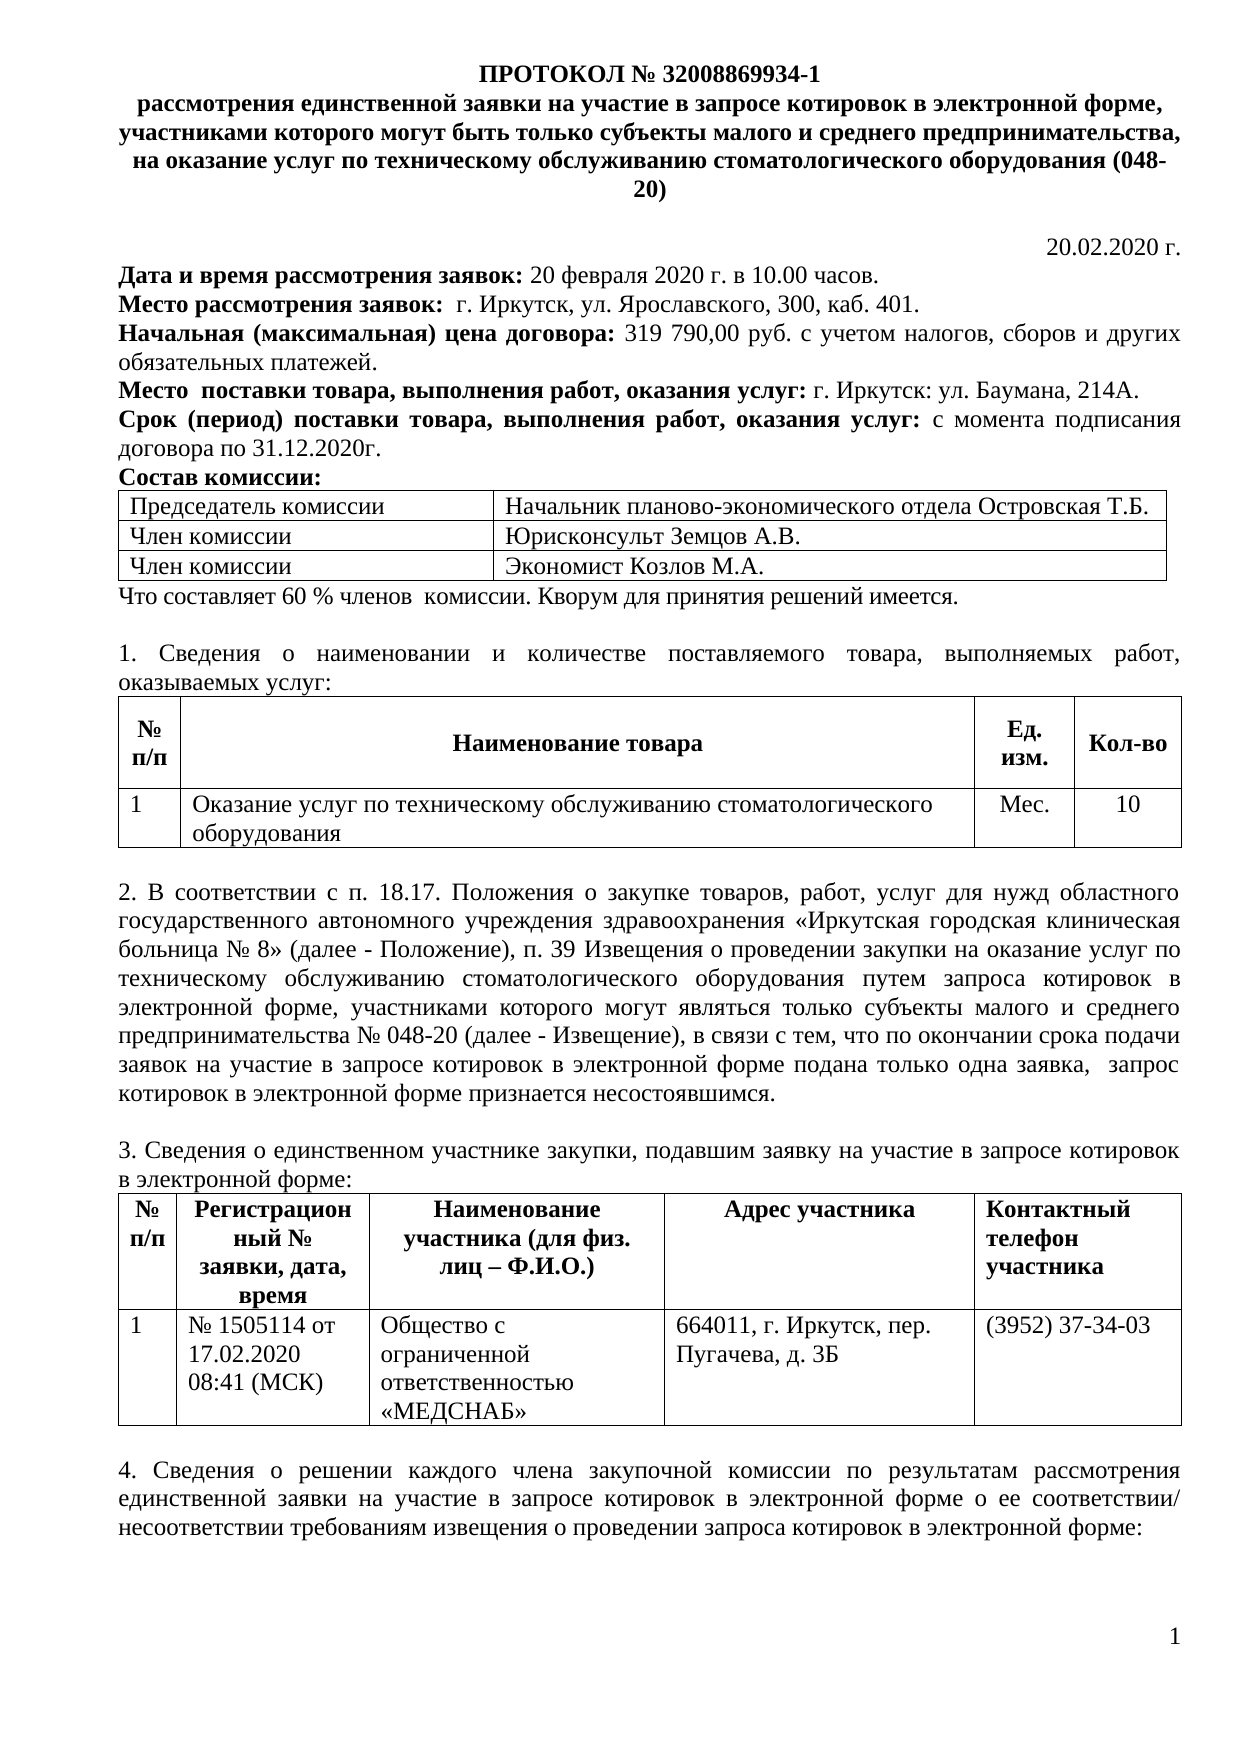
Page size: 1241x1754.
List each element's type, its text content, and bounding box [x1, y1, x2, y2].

table_cell № 1505114 от 17.02.2020 08:41 (МСК) [177, 1310, 369, 1425]
table_header Председатель комиссии [119, 491, 493, 520]
text 20.02.2020 г. [118, 232, 1181, 260]
table_header Контактный телефон участника [975, 1194, 1181, 1309]
table_cell Экономист Козлов М.А. [494, 551, 1166, 580]
text 3. Сведения о единственном участнике закупки, подавшим заявку на участие в запросе котировок в электронной форме: [118, 1135, 1181, 1193]
table_header Начальник планово-экономического отдела Островская Т.Б. [494, 491, 1166, 520]
text 4. Сведения о решении каждого члена закупочной комиссии по результатам рассмотрения единственной заявки на участие в запросе котировок в электронной форме о ее соответствии/ несоответствии требованиям извещения о проведении запроса котировок в электронной форме: [118, 1455, 1181, 1541]
table_header Наименование товара [181, 697, 974, 788]
table_cell 664011, г. Иркутск, пер. Пугачева, д. 3Б [665, 1310, 974, 1425]
table_cell 10 [1075, 789, 1181, 847]
title ПРОТОКОЛ № 32008869934-1 [118, 59, 1181, 88]
table_cell Юрисконсульт Земцов А.В. [494, 521, 1166, 550]
text Место рассмотрения заявок: г. Иркутск, ул. Ярославского, 300, каб. 401. [118, 289, 1181, 318]
text рассмотрения единственной заявки на участие в запросе котировок в электронной форме, участниками которого могут быть только субъекты малого и среднего предпринимательства, на оказание услуг по техническому обслуживанию стоматологического оборудования (048-20) [118, 88, 1181, 203]
table_header Кол-во [1075, 697, 1181, 788]
table_header Адрес участника [665, 1194, 974, 1309]
table_cell 1 [119, 1310, 176, 1425]
text Состав комиссии: [118, 462, 1181, 490]
text 2. В соответствии с п. 18.17. Положения о закупке товаров, работ, услуг для нужд областного государственного автономного учреждения здравоохранения «Иркутская городская клиническая больница № 8» (далее - Положение), п. 39 Извещения о проведении закупки на оказание услуг по техническому обслуживанию стоматологического оборудования путем запроса котировок в электронной форме, участниками которого могут являться только субъекты малого и среднего предпринимательства № 048-20 (далее - Извещение), в связи с тем, что по окончании срока подачи заявок на участие в запросе котировок в электронной форме подана только одна заявка, запрос котировок в электронной форме признается несостоявшимся. [118, 877, 1181, 1107]
table_header Наименование участника (для физ. лиц – Ф.И.О.) [370, 1194, 664, 1309]
table_cell Мес. [975, 789, 1074, 847]
text Что составляет 60 % членов комиссии. Кворум для принятия решений имеется. [118, 581, 1181, 609]
table_header № п/п [119, 1194, 176, 1309]
table_header Регистрационный № заявки, дата, время [177, 1194, 369, 1309]
text Срок (период) поставки товара, выполнения работ, оказания услуг: с момента подписания договора по 31.12.2020г. [118, 404, 1181, 462]
table_cell 1 [119, 789, 180, 847]
table_cell Член комиссии [119, 521, 493, 550]
table_cell Общество с ограниченной ответственностью «МЕДСНАБ» [370, 1310, 664, 1425]
table_cell Член комиссии [119, 551, 493, 580]
text 1. Сведения о наименовании и количестве поставляемого товара, выполняемых работ, оказываемых услуг: [118, 638, 1181, 696]
table_cell (3952) 37-34-03 [975, 1310, 1181, 1425]
text Дата и время рассмотрения заявок: 20 февраля 2020 г. в 10.00 часов. [118, 260, 1181, 289]
table_header № п/п [119, 697, 180, 788]
text Место поставки товара, выполнения работ, оказания услуг: г. Иркутск: ул. Баумана, 214А. [118, 375, 1181, 404]
table_header Ед. изм. [975, 697, 1074, 788]
text Начальная (максимальная) цена договора: 319 790,00 руб. с учетом налогов, сборов и других обязательных платежей. [118, 318, 1181, 375]
table_cell Оказание услуг по техническому обслуживанию стоматологического оборудования [181, 789, 974, 847]
